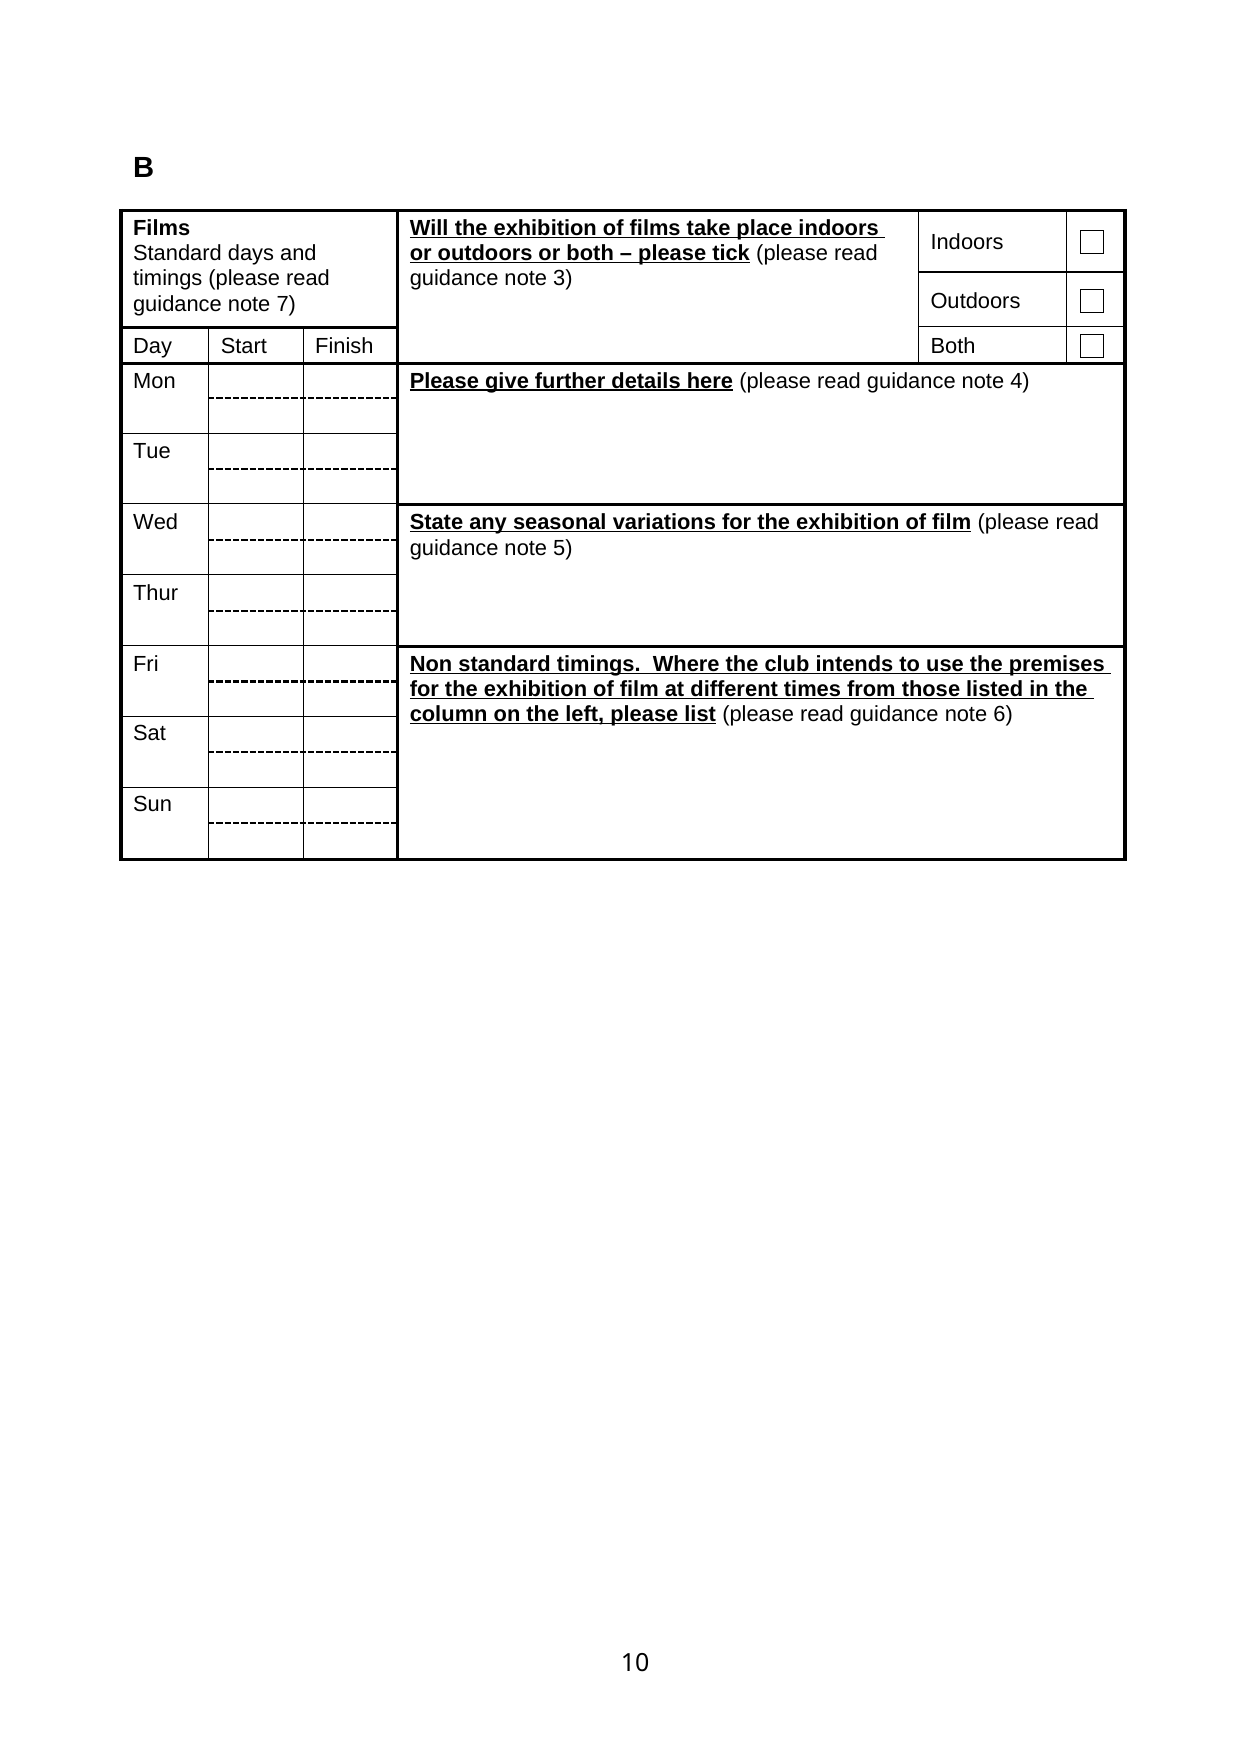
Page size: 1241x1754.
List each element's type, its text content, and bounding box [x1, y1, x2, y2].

table_header [1067, 212, 1123, 271]
table_cell [209, 397, 303, 432]
table_cell [304, 717, 396, 751]
table_cell [304, 610, 396, 645]
text B [133, 150, 1137, 183]
table_cell Mon [123, 365, 208, 432]
table_cell Both [919, 327, 1066, 362]
table_cell Start [209, 329, 303, 362]
table_cell [209, 434, 303, 468]
table_cell [209, 822, 303, 857]
table_cell [209, 539, 303, 574]
table_cell [304, 434, 396, 468]
table_cell Tue [123, 434, 208, 503]
table_cell [209, 751, 303, 787]
table_cell [209, 680, 303, 716]
table_header Will the exhibition of films take place indoors or outdoors or both – please tick (please read guidance note 3) [399, 212, 918, 362]
table_cell [304, 397, 396, 432]
table_cell [1067, 273, 1123, 326]
table_cell [209, 575, 303, 609]
table_cell Outdoors [919, 273, 1066, 326]
table_cell [304, 365, 396, 397]
table_cell [304, 646, 396, 680]
table_cell Finish [304, 329, 396, 362]
table_cell Wed [123, 504, 208, 574]
table_cell [304, 751, 396, 787]
table_cell [209, 468, 303, 503]
table_cell [209, 610, 303, 645]
table_cell [209, 365, 303, 397]
table_cell [304, 539, 396, 574]
table_cell Fri [123, 646, 208, 716]
table_cell [1067, 327, 1123, 362]
table_cell Day [123, 329, 208, 362]
table_cell [304, 822, 396, 857]
table_cell [304, 575, 396, 609]
table_cell Please give further details here (please read guidance note 4) [399, 365, 1123, 503]
table_cell Non standard timings. Where the club intends to use the premises for the exhibition of film at different times from those listed in the column on the left, please list (please read guidance note 6) [399, 648, 1123, 857]
table_header Indoors [919, 212, 1066, 271]
table_cell State any seasonal variations for the exhibition of film (please read guidance note 5) [399, 506, 1123, 645]
table_cell [304, 680, 396, 716]
table_cell [304, 788, 396, 822]
table_cell Sun [123, 788, 208, 857]
table_cell [304, 504, 396, 539]
table_cell Thur [123, 575, 208, 645]
table_cell [209, 504, 303, 539]
table_cell [209, 646, 303, 680]
table_header Films Standard days and timings (please read guidance note 7) [123, 212, 396, 326]
table_cell [209, 717, 303, 751]
table_cell [304, 468, 396, 503]
table_cell Sat [123, 717, 208, 787]
table_cell [209, 788, 303, 822]
